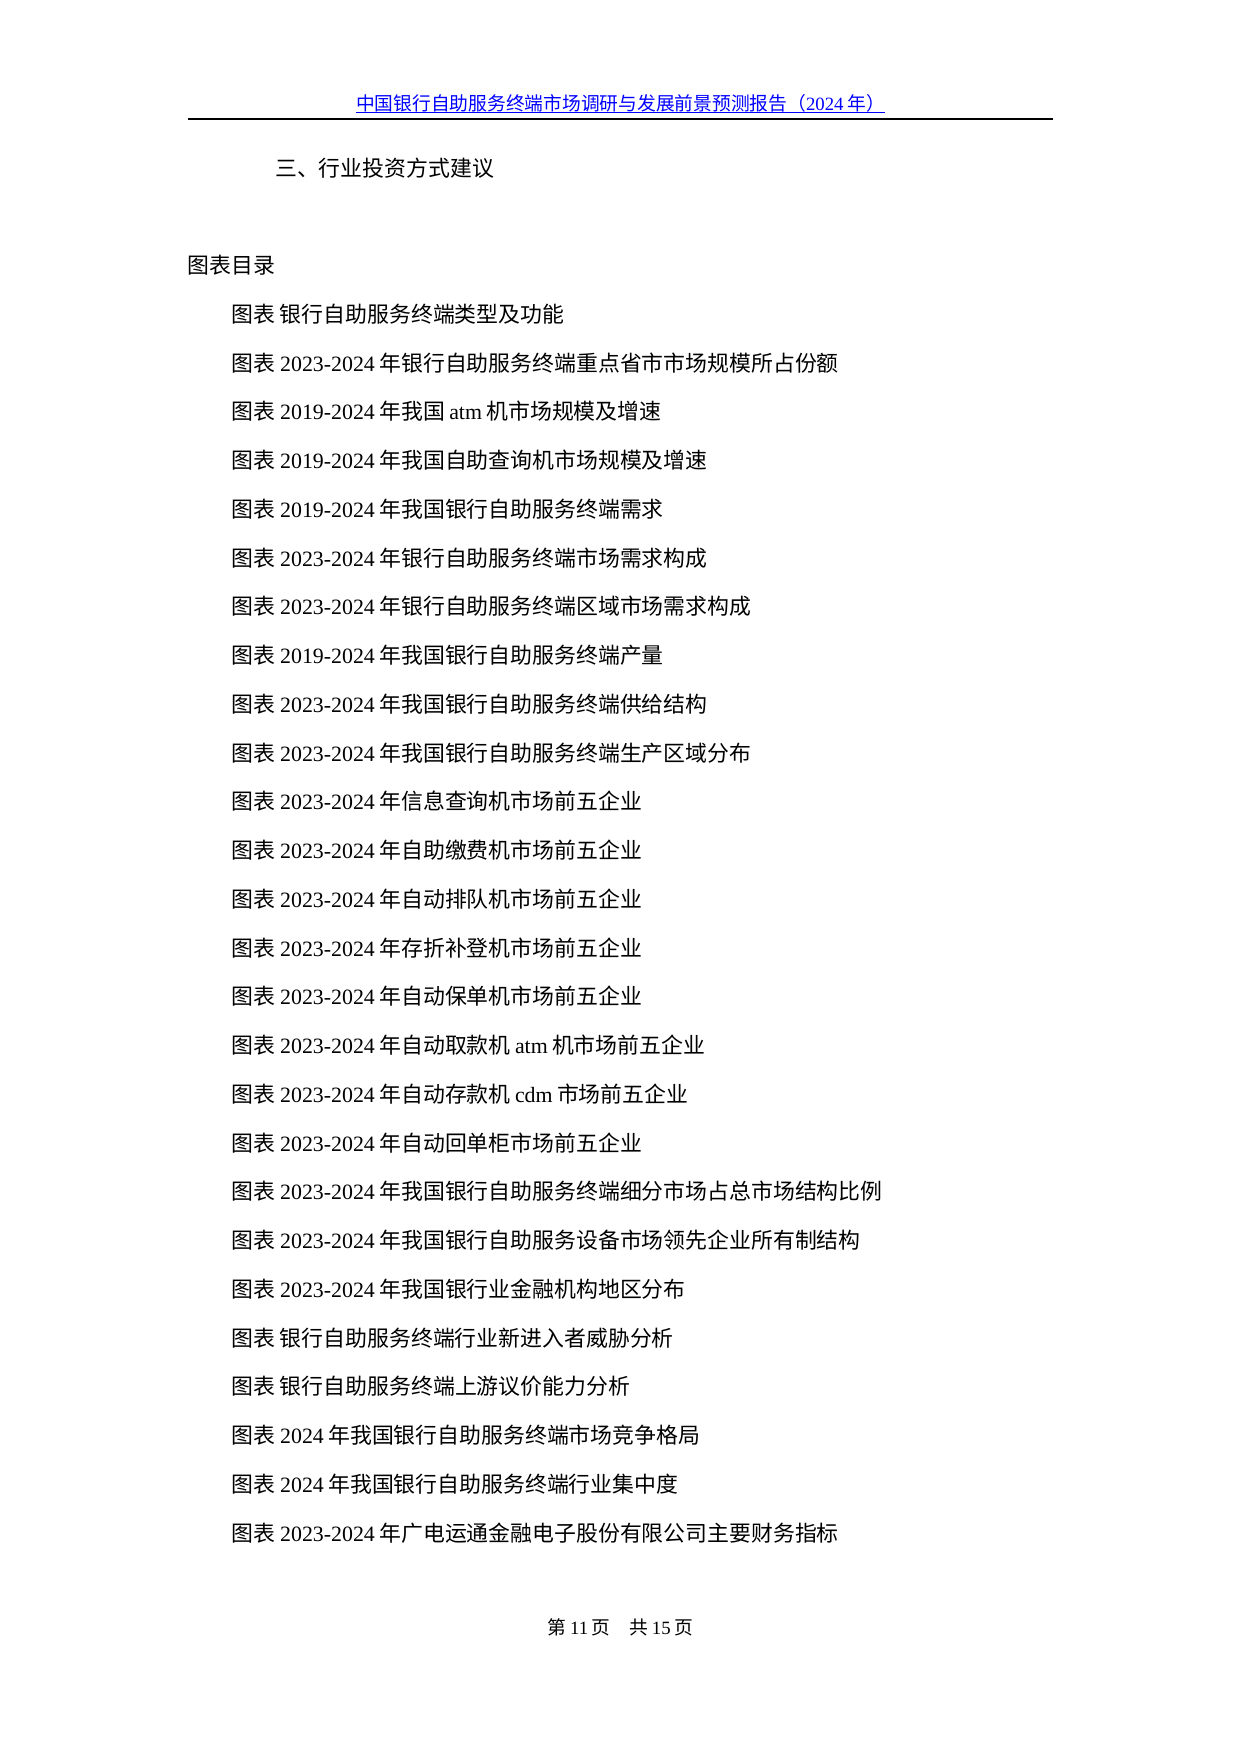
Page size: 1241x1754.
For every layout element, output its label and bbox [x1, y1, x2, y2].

text [187, 150, 1053, 1548]
